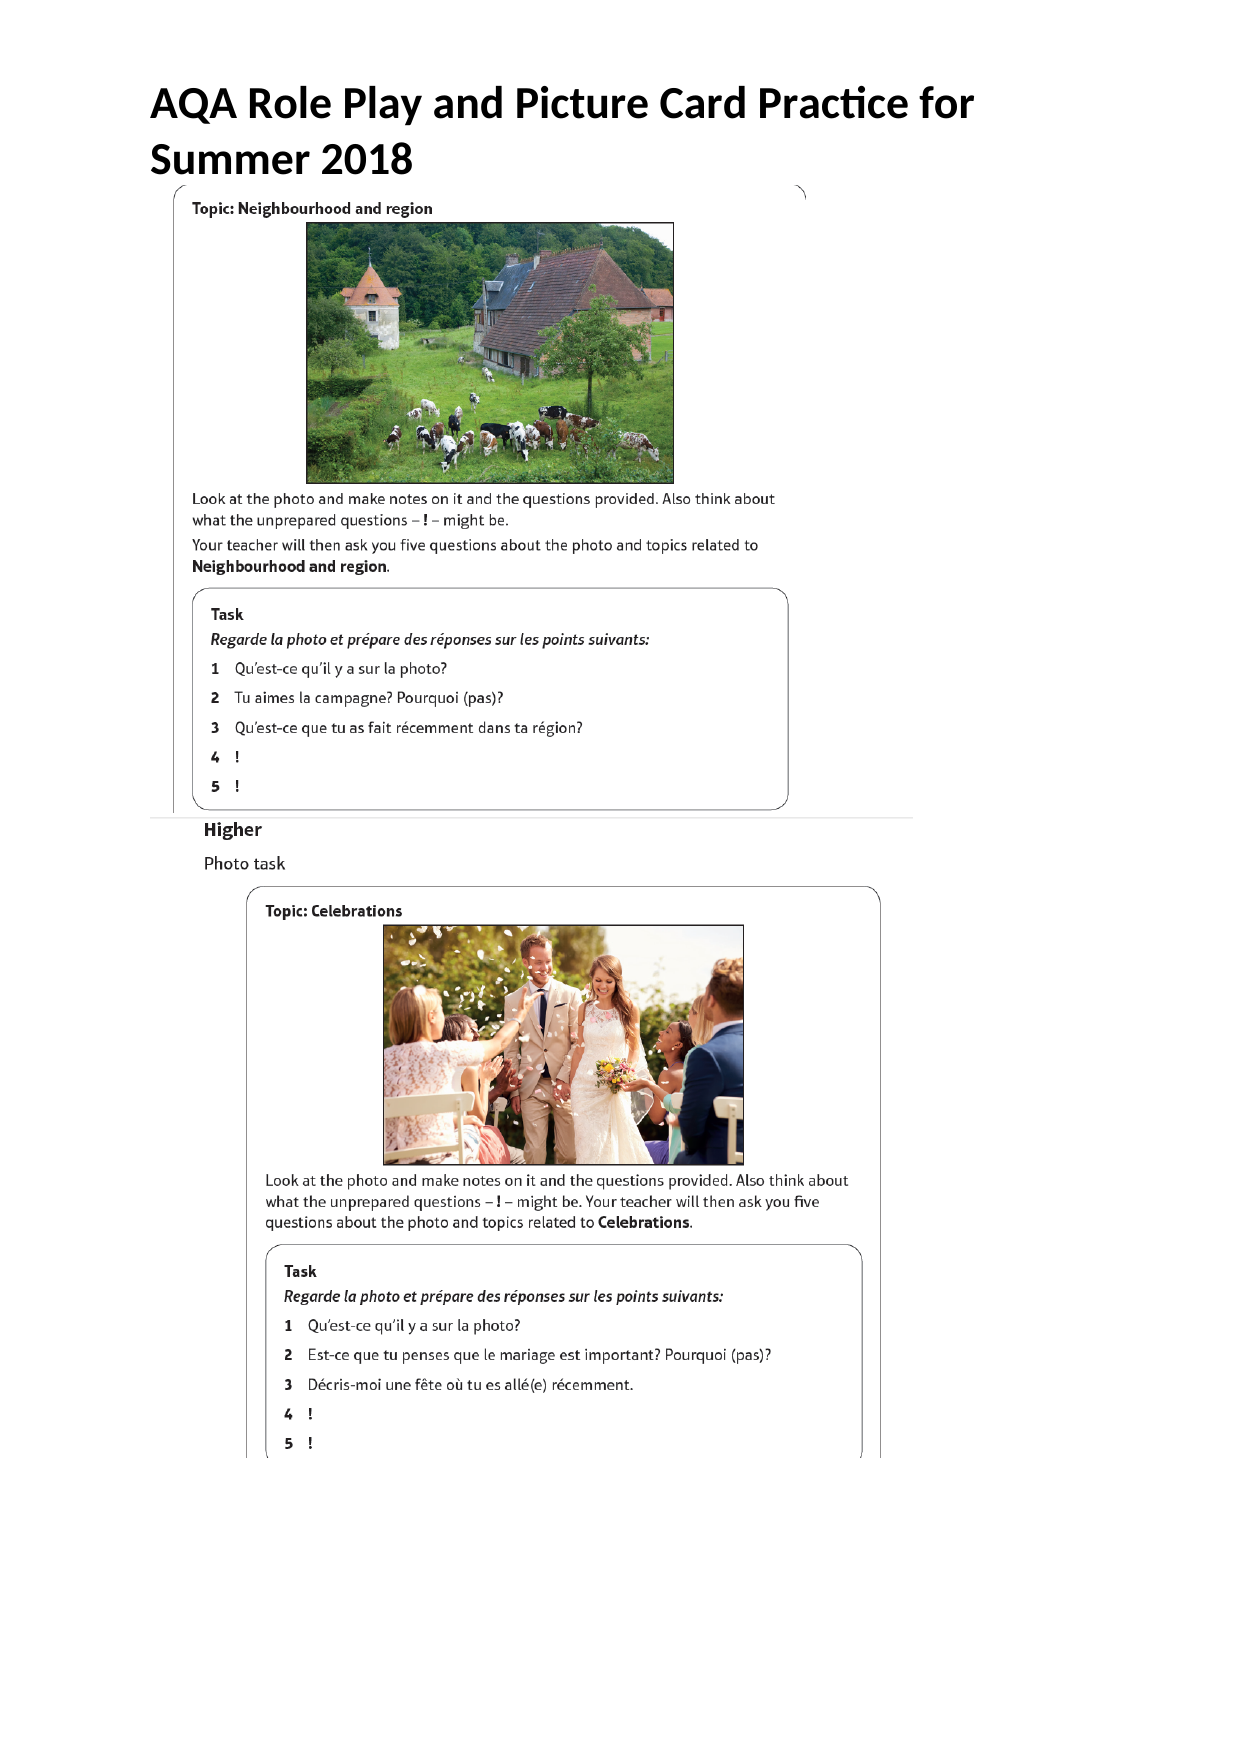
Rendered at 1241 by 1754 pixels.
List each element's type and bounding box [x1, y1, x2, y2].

picture [150, 817, 913, 1458]
picture [150, 185, 806, 813]
